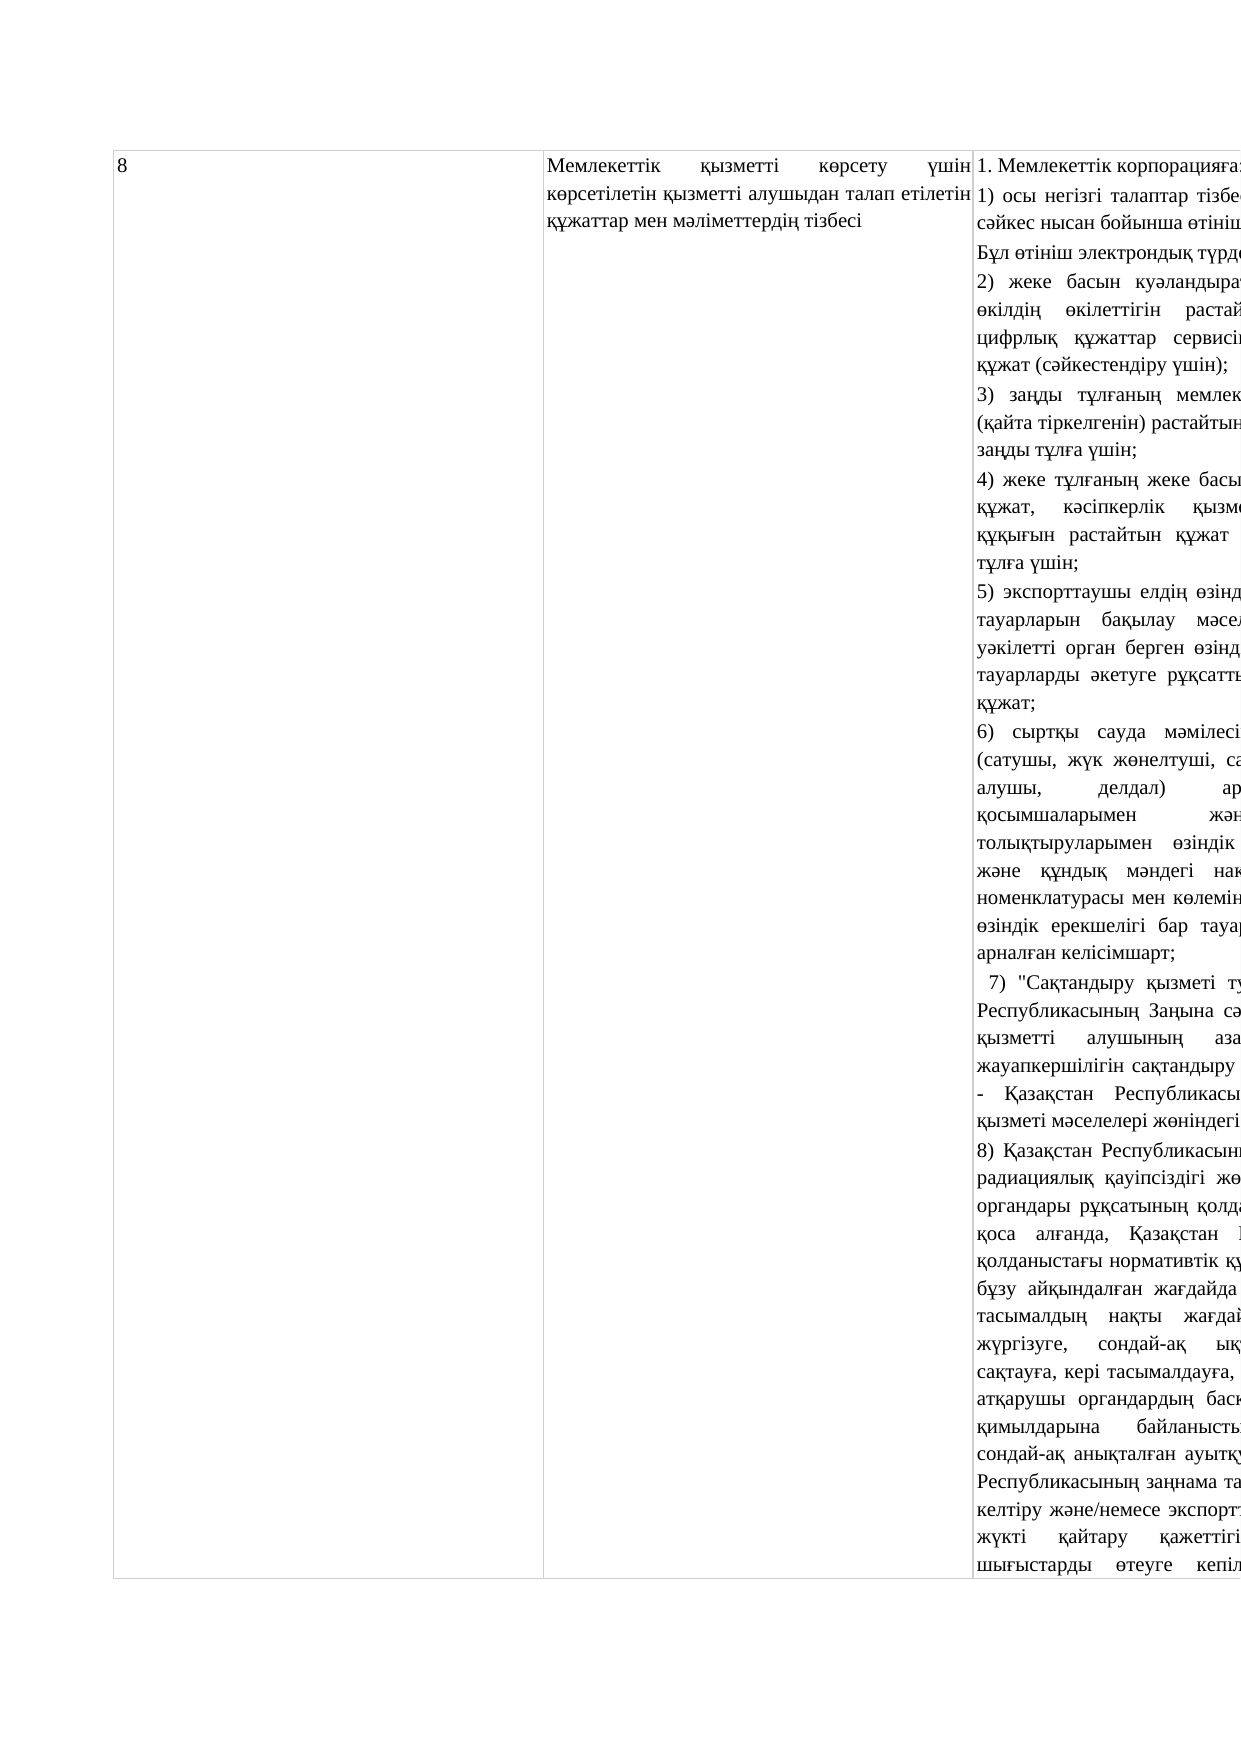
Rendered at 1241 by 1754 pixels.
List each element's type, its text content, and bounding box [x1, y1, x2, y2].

table_cell 8 [114, 151, 543, 1577]
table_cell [974, 151, 1240, 1577]
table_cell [544, 151, 972, 1577]
